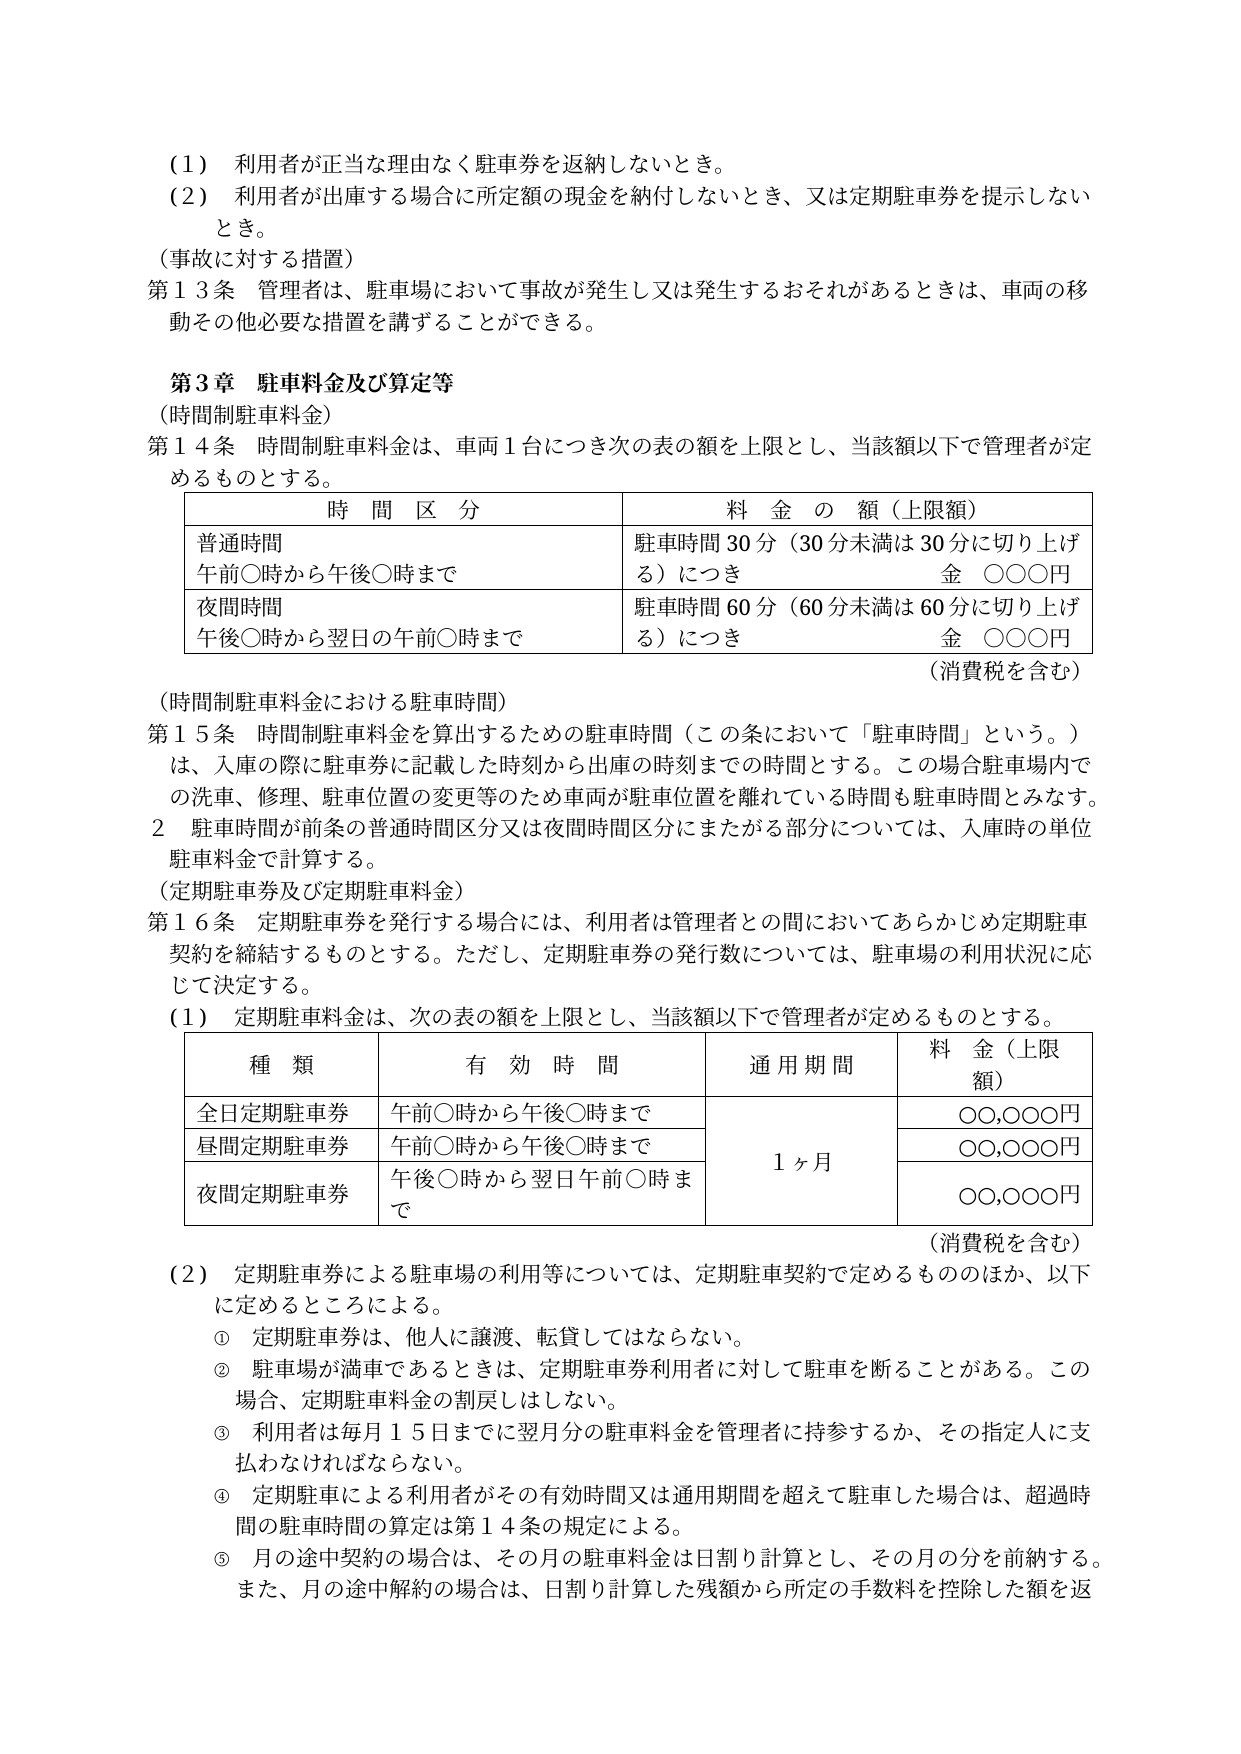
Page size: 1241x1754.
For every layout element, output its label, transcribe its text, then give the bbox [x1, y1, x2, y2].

table_cell ○○,○○○円 [898, 1097, 1092, 1128]
text （事故に対する措置） [148, 242, 1092, 274]
table_cell 午前○時から午後○時まで [379, 1097, 705, 1128]
table_cell 全日定期駐車券 [185, 1097, 378, 1128]
text 第１４条 時間制駐車料金は、車両１台につき次の表の額を上限とし、当該額以下で管理者が定めるものとする。 [148, 429, 1092, 492]
text ② 駐車場が満車であるときは、定期駐車券利用者に対して駐車を断ることがある。この場合、定期駐車料金の割戻しはしない。 [213, 1352, 1092, 1415]
table_header 有 効 時 間 [379, 1033, 705, 1096]
table_cell 午後○時から翌日午前○時まで [379, 1162, 705, 1225]
text (２) 利用者が出庫する場合に所定額の現金を納付しないとき、又は定期駐車券を提示しないとき。 [169, 179, 1092, 242]
table_cell 昼間定期駐車券 [185, 1129, 378, 1161]
table_cell ○○,○○○円 [898, 1162, 1092, 1225]
table_cell 午前○時から午後○時まで [379, 1129, 705, 1161]
text （時間制駐車料金における駐車時間） [148, 685, 1092, 717]
text 第１６条 定期駐車券を発行する場合には、利用者は管理者との間においてあらかじめ定期駐車契約を締結するものとする。ただし、定期駐車券の発行数については、駐車場の利用状況に応じて決定する。 [148, 906, 1092, 1000]
table_header 料 金 の 額（上限額） [623, 493, 1092, 525]
text （消費税を含む） [148, 654, 1092, 685]
text (１) 定期駐車料金は、次の表の額を上限とし、当該額以下で管理者が定めるものとする。 [148, 1000, 1092, 1032]
text （時間制駐車料金） [148, 398, 1092, 429]
text （消費税を含む） [148, 1226, 1092, 1257]
text ① 定期駐車券は、他人に譲渡、転貸してはならない。 [148, 1320, 1092, 1352]
table_cell １ヶ月 [706, 1097, 897, 1225]
table_cell 普通時間 午前○時から午後○時まで [185, 526, 622, 589]
text ③ 利用者は毎月１５日までに翌月分の駐車料金を管理者に持参するか、その指定人に支払わなければならない。 [213, 1415, 1092, 1478]
table_header 通 用 期 間 [706, 1033, 897, 1096]
text 第１５条 時間制駐車料金を算出するための駐車時間（この条において「駐車時間」という。）は、入庫の際に駐車券に記載した時刻から出庫の時刻までの時間とする。この場合駐車場内での洗車、修理、駐車位置の変更等のため車両が駐車位置を離れている時間も駐車時間とみなす。 [148, 717, 1092, 811]
table_cell 駐車時間60分（60分未満は60分に切り上げる）につき 金 ○○○円 [623, 590, 1092, 653]
text (２) 定期駐車券による駐車場の利用等については、定期駐車契約で定めるもののほか、以下に定めるところによる。 [169, 1257, 1092, 1320]
table_header 料 金（上限額） [898, 1033, 1092, 1096]
table_header 時 間 区 分 [185, 493, 622, 525]
table_cell 駐車時間30分（30分未満は30分に切り上げる）につき 金 ○○○円 [623, 526, 1092, 589]
table_header 種 類 [185, 1033, 378, 1096]
text （定期駐車券及び定期駐車料金） [148, 874, 1092, 906]
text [213, 1541, 1092, 1604]
table_cell 夜間定期駐車券 [185, 1162, 378, 1225]
text ④ 定期駐車による利用者がその有効時間又は通用期間を超えて駐車した場合は、超過時間の駐車時間の算定は第１４条の規定による。 [213, 1478, 1092, 1541]
text ２ 駐車時間が前条の普通時間区分又は夜間時間区分にまたがる部分については、入庫時の単位駐車料金で計算する。 [148, 811, 1092, 874]
text (１) 利用者が正当な理由なく駐車券を返納しないとき。 [148, 148, 1092, 179]
table_cell ○○,○○○円 [898, 1129, 1092, 1161]
text 第３章 駐車料金及び算定等 [148, 366, 1092, 398]
table_cell 夜間時間 午後○時から翌日の午前○時まで [185, 590, 622, 653]
text 第１３条 管理者は、駐車場において事故が発生し又は発生するおそれがあるときは、車両の移動その他必要な措置を講ずることができる。 [148, 274, 1092, 337]
